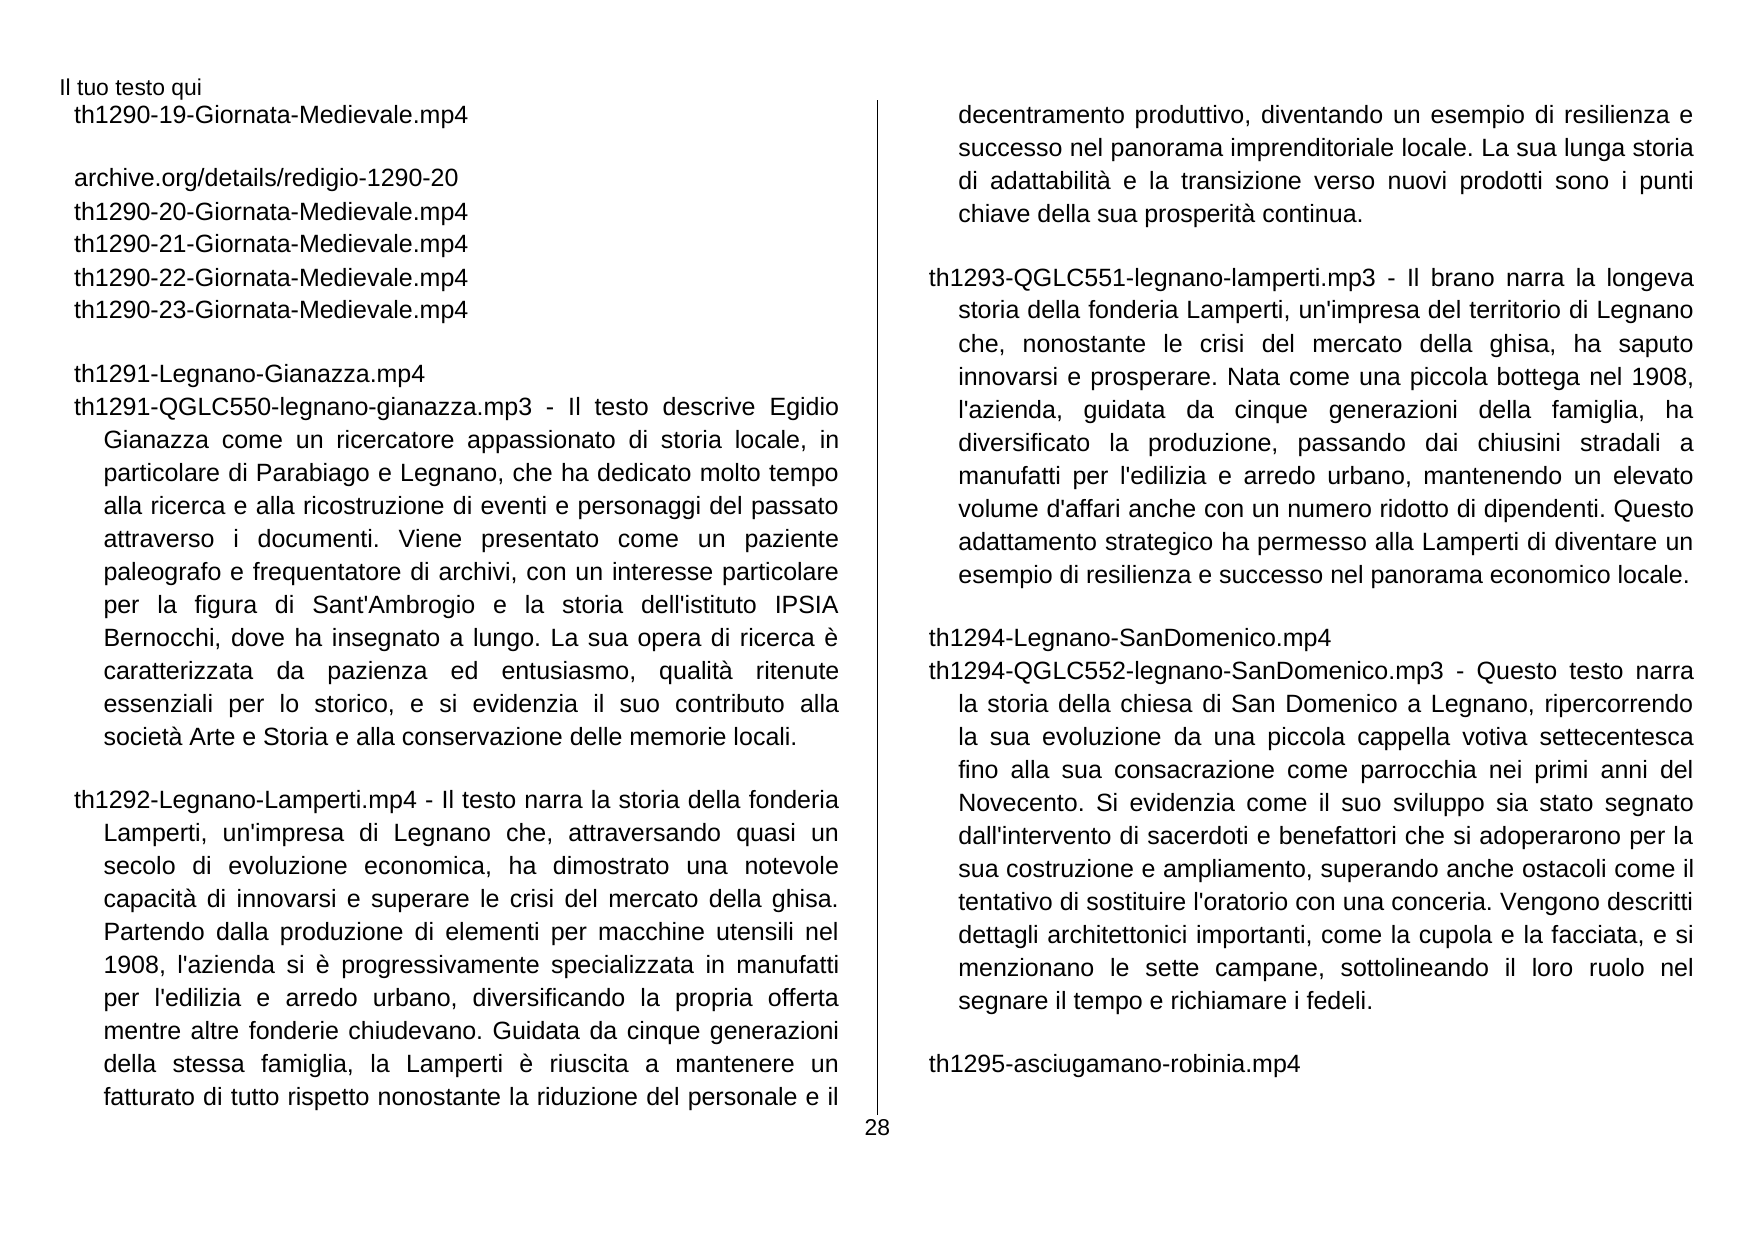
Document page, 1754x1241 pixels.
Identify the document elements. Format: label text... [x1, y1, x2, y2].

text th1290-21-Giornata-Medievale.mp4 [74, 229, 840, 258]
text th1292-Legnano-Lamperti.mp4 - Il testo narra la storia della fonderia Lamperti, un'impresa di Legnano che, attraversando quasi un secolo di evoluzione economica, ha dimostrato una notevole capacità di innovarsi e superare le crisi del mercato della ghisa. Partendo dalla produzione di elementi per macchine utensili nel 1908, l'azienda si è progressivamente specializzata in manufatti per l'edilizia e arredo urbano, diversificando la propria offerta mentre altre fonderie chiudevano. Guidata da cinque generazioni della stessa famiglia, la Lamperti è riuscita a mantenere un fatturato di tutto rispetto nonostante la riduzione del personale e il decentramento produttivo, diventando un esempio di resilienza e successo nel panorama imprenditoriale locale. La sua lunga storia di adattabilità e la transizione verso nuovi prodotti sono i punti chiave della sua prosperità continua. [929, 100, 1695, 228]
text th1294-QGLC552-legnano-SanDomenico.mp3 - Questo testo narra la storia della chiesa di San Domenico a Legnano, ripercorrendo la sua evoluzione da una piccola cappella votiva settecentesca fino alla sua consacrazione come parrocchia nei primi anni del Novecento. Si evidenzia come il suo sviluppo sia stato segnato dall'intervento di sacerdoti e benefattori che si adoperarono per la sua costruzione e ampliamento, superando anche ostacoli come il tentativo di sostituire l'oratorio con una conceria. Vengono descritti dettagli architettonici importanti, come la cupola e la facciata, e si menzionano le sette campane, sottolineando il loro ruolo nel segnare il tempo e richiamare i fedeli. [929, 656, 1695, 1015]
text th1291-Legnano-Gianazza.mp4 [74, 359, 840, 387]
text archive.org/details/redigio-1290-20 [74, 163, 840, 192]
text th1290-22-Giornata-Medievale.mp4 [74, 262, 840, 291]
text th1290-23-Giornata-Medievale.mp4 [74, 296, 840, 324]
text th1290-20-Giornata-Medievale.mp4 [74, 196, 840, 225]
text th1295-asciugamano-robinia.mp4 [929, 1049, 1695, 1078]
text th1291-QGLC550-legnano-gianazza.mp3 - Il testo descrive Egidio Gianazza come un ricercatore appassionato di storia locale, in particolare di Parabiago e Legnano, che ha dedicato molto tempo alla ricerca e alla ricostruzione di eventi e personaggi del passato attraverso i documenti. Viene presentato come un paziente paleografo e frequentatore di archivi, con un interesse particolare per la figura di Sant'Ambrogio e la storia dell'istituto IPSIA Bernocchi, dove ha insegnato a lungo. La sua opera di ricerca è caratterizzata da pazienza ed entusiasmo, qualità ritenute essenziali per lo storico, e si evidenzia il suo contributo alla società Arte e Storia e alla conservazione delle memorie locali. [74, 392, 840, 751]
text th1290-19-Giornata-Medievale.mp4 [74, 100, 840, 129]
text th1292-Legnano-Lamperti.mp4 - Il testo narra la storia della fonderia Lamperti, un'impresa di Legnano che, attraversando quasi un secolo di evoluzione economica, ha dimostrato una notevole capacità di innovarsi e superare le crisi del mercato della ghisa. Partendo dalla produzione di elementi per macchine utensili nel 1908, l'azienda si è progressivamente specializzata in manufatti per l'edilizia e arredo urbano, diversificando la propria offerta mentre altre fonderie chiudevano. Guidata da cinque generazioni della stessa famiglia, la Lamperti è riuscita a mantenere un fatturato di tutto rispetto nonostante la riduzione del personale e il decentramento produttivo, diventando un esempio di resilienza e successo nel panorama imprenditoriale locale. La sua lunga storia di adattabilità e la transizione verso nuovi prodotti sono i punti chiave della sua prosperità continua. [74, 785, 840, 1111]
text th1293-QGLC551-legnano-lamperti.mp3 - Il brano narra la longeva storia della fonderia Lamperti, un'impresa del territorio di Legnano che, nonostante le crisi del mercato della ghisa, ha saputo innovarsi e prosperare. Nata come una piccola bottega nel 1908, l'azienda, guidata da cinque generazioni della famiglia, ha diversificato la produzione, passando dai chiusini stradali a manufatti per l'edilizia e arredo urbano, mantenendo un elevato volume d'affari anche con un numero ridotto di dipendenti. Questo adattamento strategico ha permesso alla Lamperti di diventare un esempio di resilienza e successo nel panorama economico locale. [929, 262, 1695, 588]
text th1294-Legnano-SanDomenico.mp4 [929, 623, 1695, 652]
